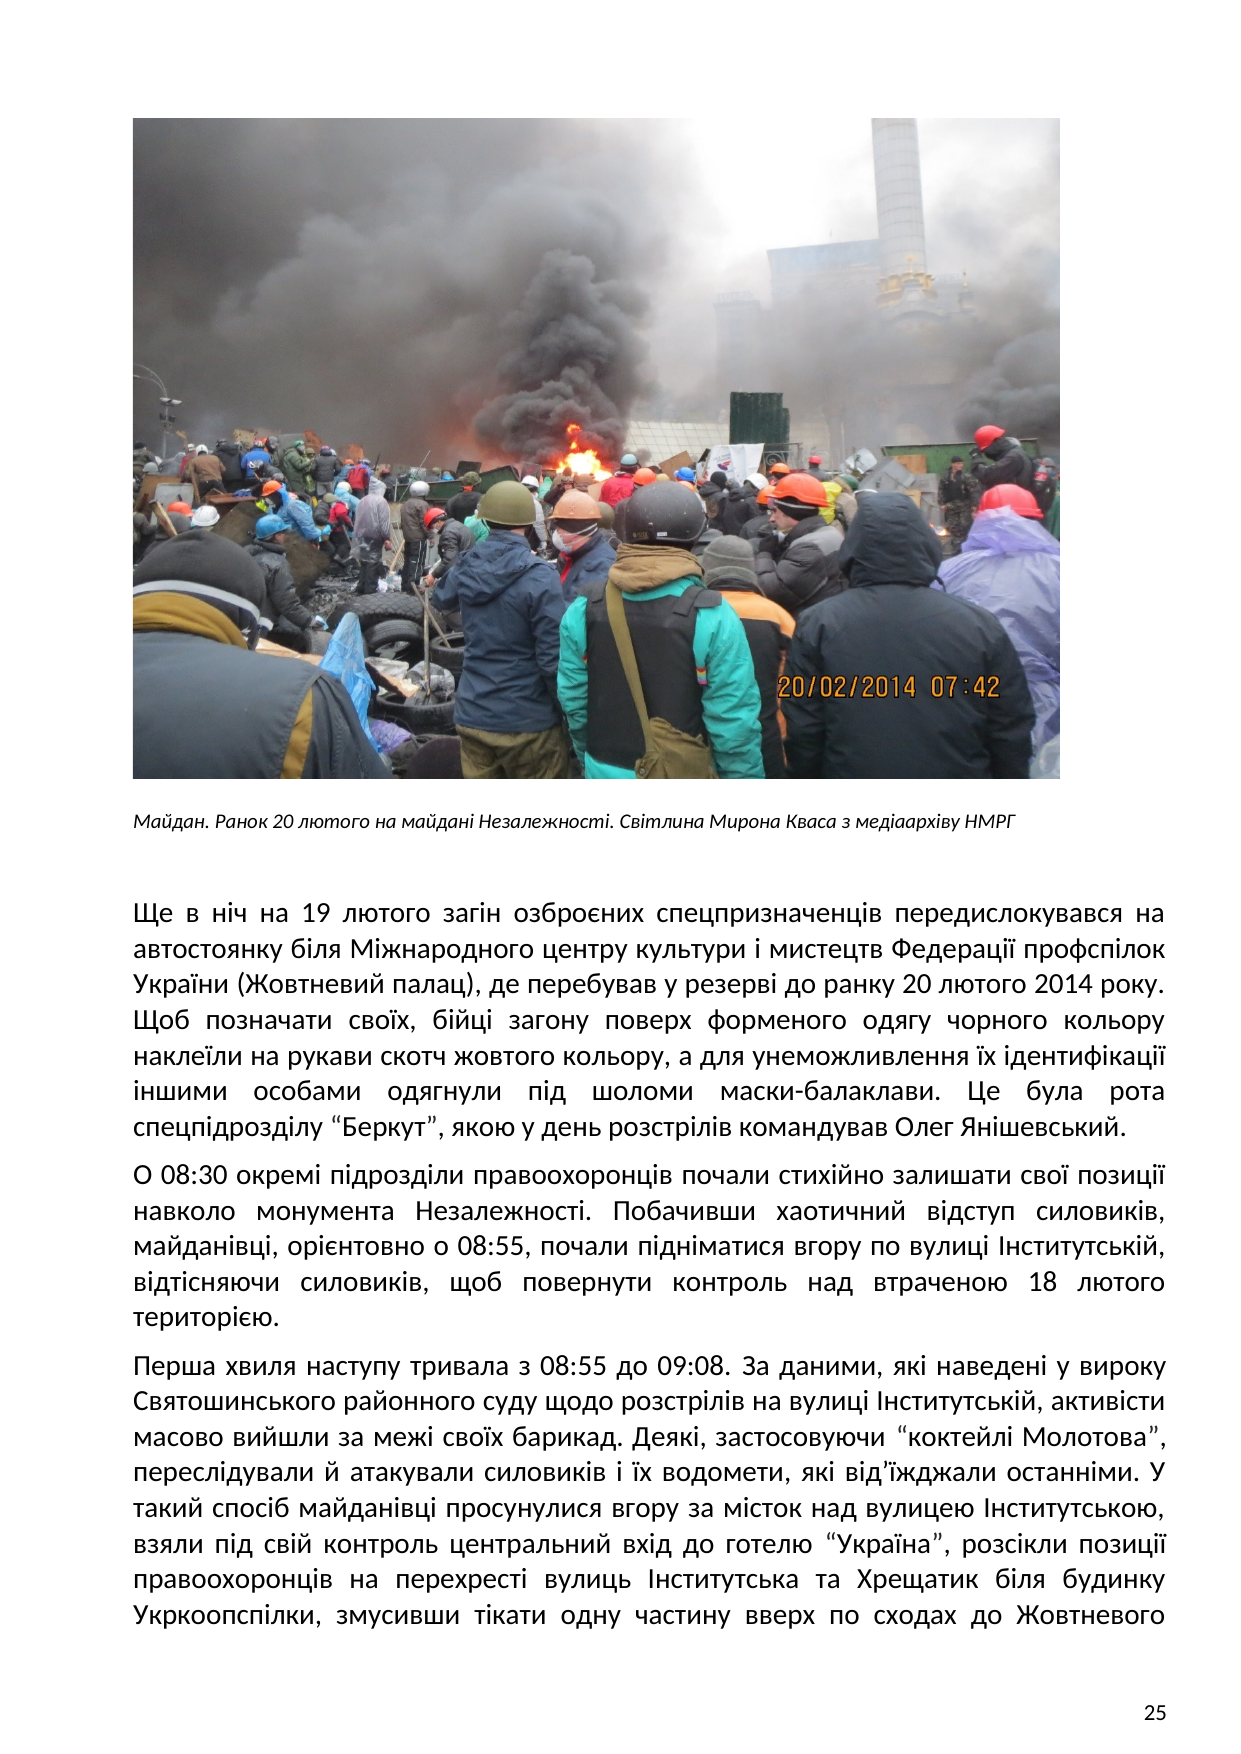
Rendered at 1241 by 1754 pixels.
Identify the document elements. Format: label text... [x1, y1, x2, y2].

text О 08:30 окремі підрозділи правоохоронців почали стихійно залишати свої позиції навколо монумента Незалежності. Побачивши хаотичний відступ силовиків, майданівці, орієнтовно о 08:55, почали підніматися вгору по вулиці Інститутській, відтісняючи силовиків, щоб повернути контроль над втраченою 18 лютого територією. [133, 1156, 1167, 1334]
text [133, 1347, 1167, 1632]
text Ще в ніч на 19 лютого загін озброєних спецпризначенців передислокувався на автостоянку біля Міжнародного центру культури і мистецтв Федерації профспілок України (Жовтневий палац), де перебував у резерві до ранку 20 лютого 2014 року. Щоб позначати своїх, бійці загону поверх форменого одягу чорного кольору наклеїли на рукави скотч жовтого кольору, а для унеможливлення їх ідентифікації іншими особами одягнули під шоломи маски-балаклави. Це була рота спецпідрозділу “Беркут”, якою у день розстрілів командував Олег Янішевський. [133, 894, 1167, 1143]
picture [132, 118, 1060, 779]
text Майдан. Ранок 20 лютого на майдані Незалежності. Світлина Мирона Кваса з медіаархіву НМРГ [133, 808, 1167, 833]
